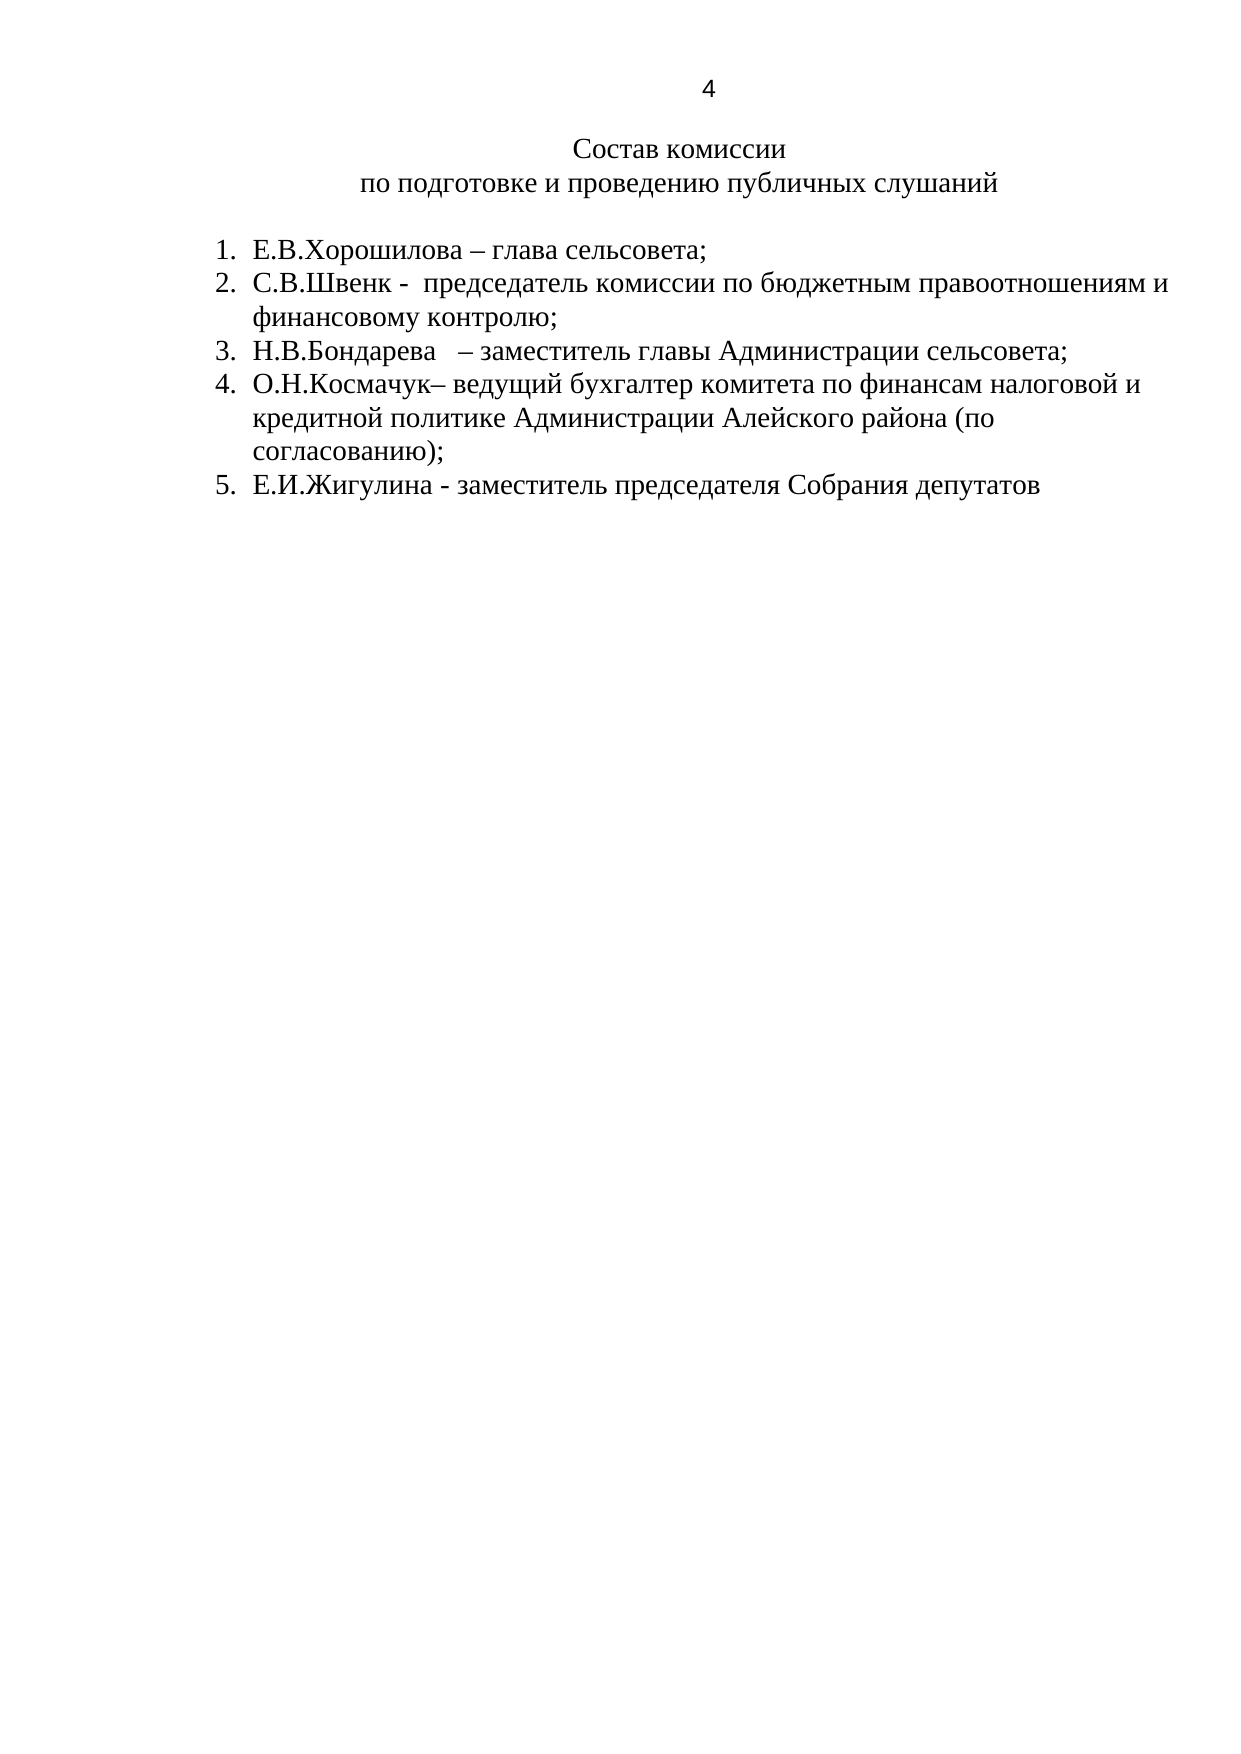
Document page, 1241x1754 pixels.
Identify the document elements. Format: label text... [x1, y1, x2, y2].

text по подготовке и проведению публичных слушаний [177, 165, 1181, 198]
list О.Н.Космачук– ведущий бухгалтер комитета по финансам налоговой и кредитной политике Администрации Алейского района (по согласованию); [215, 366, 1181, 467]
list Н.В.Бондарева – заместитель главы Администрации сельсовета; [215, 333, 1181, 366]
text Состав комиссии [177, 131, 1181, 165]
list Е.В.Хорошилова – глава сельсовета; [215, 232, 1181, 266]
list Е.И.Жигулина - заместитель председателя Собрания депутатов [215, 467, 1181, 500]
list С.В.Швенк - председатель комиссии по бюджетным правоотношениям и финансовому контролю; [215, 266, 1181, 333]
